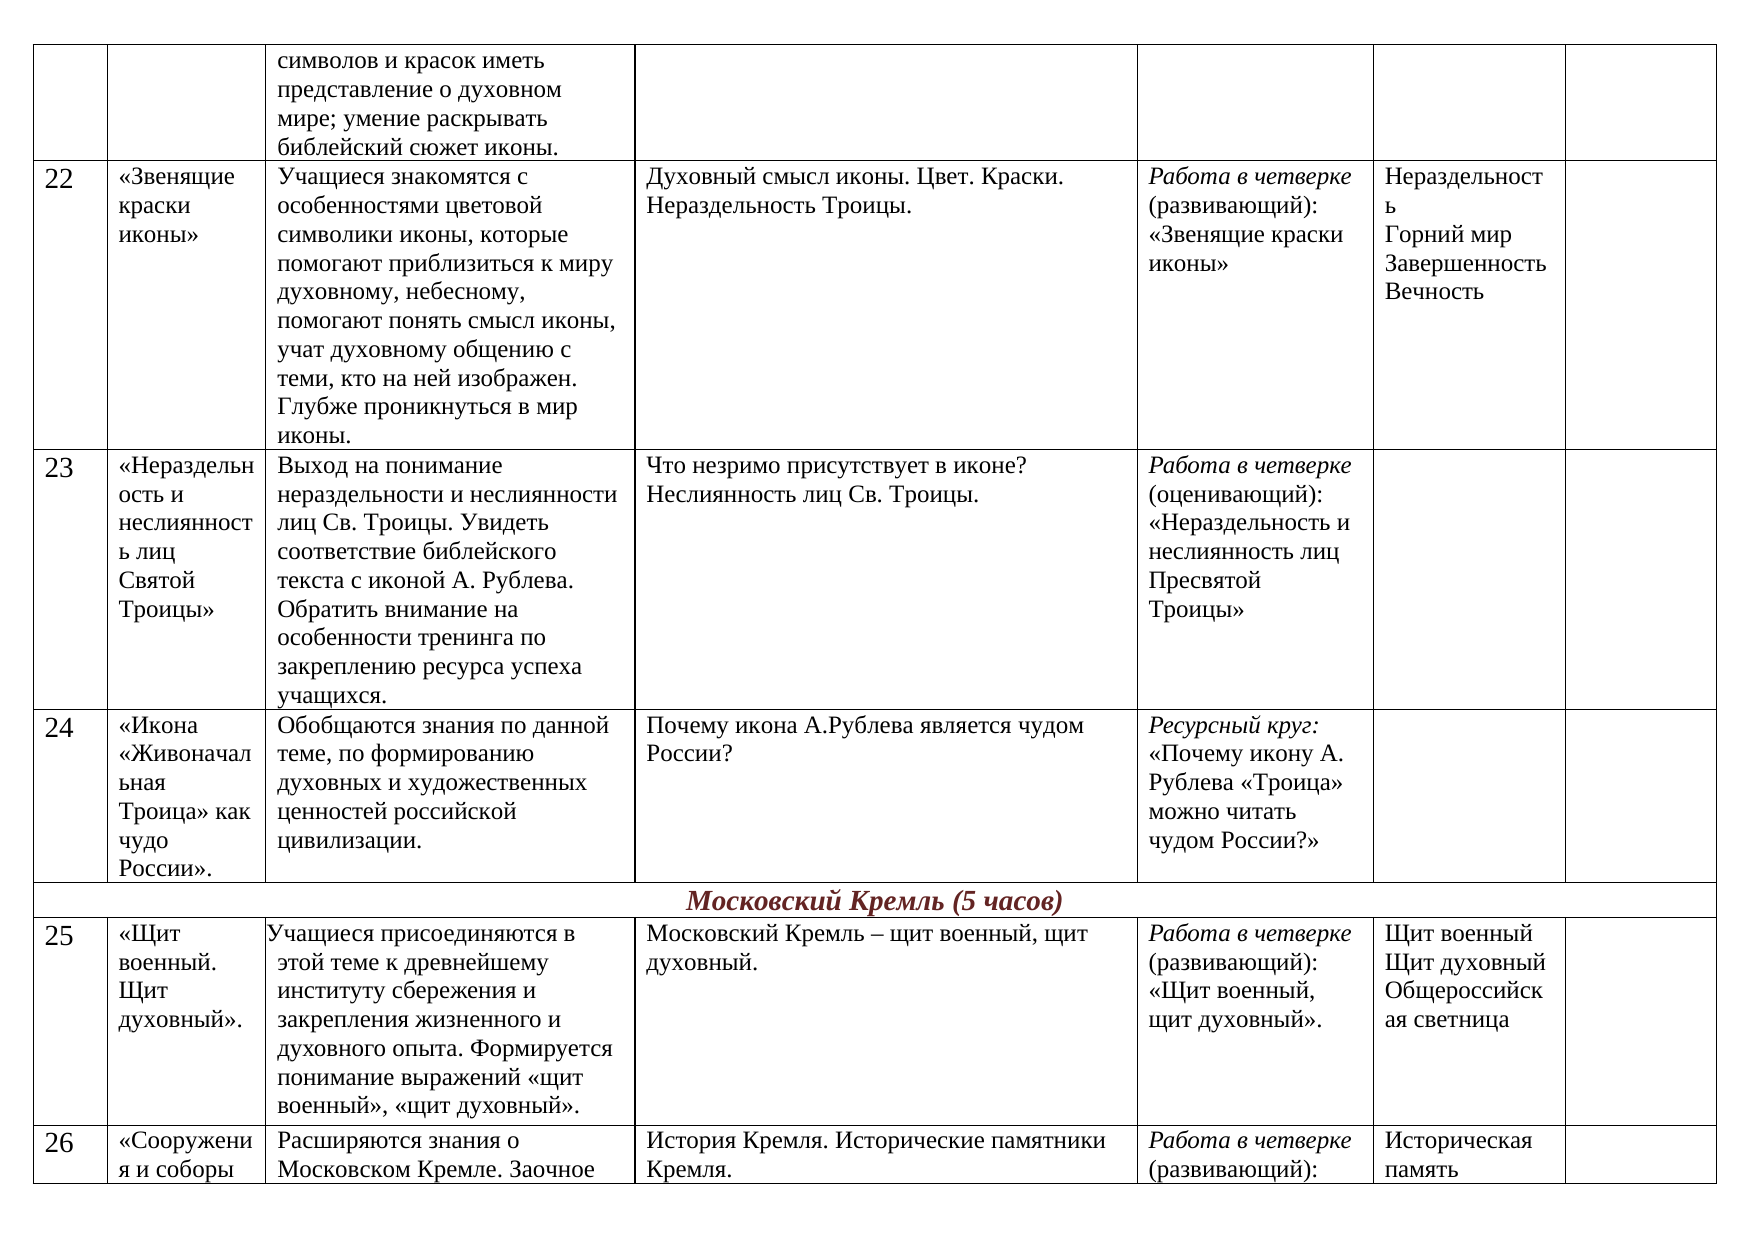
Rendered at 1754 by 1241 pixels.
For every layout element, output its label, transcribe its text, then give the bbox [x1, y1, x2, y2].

table_cell Щит военный Щит духовный Общероссийская светница [1374, 918, 1565, 1124]
table_cell Московский Кремль (5 часов) [34, 883, 1716, 917]
table_cell Работа в четверке (оценивающий): «Нераздельность и неслиянность лиц Пресвятой Троицы» [1138, 450, 1373, 709]
table_cell [1374, 450, 1565, 709]
table_cell «Щит военный. Щит духовный». [108, 918, 265, 1124]
table_cell 23 [34, 450, 107, 709]
table_cell [1566, 918, 1716, 1124]
table_cell 24 [34, 710, 107, 882]
table_cell Учащиеся присоединяются в этой теме к древнейшему институту сбережения и закрепления жизненного и духовного опыта. Формируется понимание выражений «щит военный», «щит духовный». [266, 918, 634, 1124]
table_cell Учащиеся знакомятся с особенностями цветовой символики иконы, которые помогают приблизиться к миру духовному, небесному, помогают понять смысл иконы, учат духовному общению с теми, кто на ней изображен. Глубже проникнуться в мир иконы. [266, 161, 634, 449]
table_cell [1566, 45, 1716, 160]
table_cell Духовный смысл иконы. Цвет. Краски. Нераздельность Троицы. [636, 161, 1137, 449]
table_cell [1566, 1126, 1716, 1183]
table_cell Ресурсный круг: «Почему икону А. Рублева «Троица» можно читать чудом России?» [1138, 710, 1373, 882]
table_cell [108, 1126, 265, 1183]
table_cell 22 [34, 161, 107, 449]
table_cell Что незримо присутствует в иконе? Неслиянность лиц Св. Троицы. [636, 450, 1137, 709]
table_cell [636, 45, 1137, 160]
table_cell Работа в четверке (развивающий): «Звенящие краски иконы» [1138, 161, 1373, 449]
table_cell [1138, 1126, 1373, 1183]
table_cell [636, 1126, 1137, 1183]
table_cell Выход на понимание нераздельности и неслиянности лиц Св. Троицы. Увидеть соответствие библейского текста с иконой А. Рублева. Обратить внимание на особенности тренинга по закреплению ресурса успеха учащихся. [266, 450, 634, 709]
table_cell Нераздельность Горний мир Завершенность Вечность [1374, 161, 1565, 449]
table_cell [108, 45, 265, 160]
table_cell [1566, 710, 1716, 882]
table_cell Работа в четверке (развивающий): «Щит военный, щит духовный». [1138, 918, 1373, 1124]
table_cell Почему икона А.Рублева является чудом России? [636, 710, 1137, 882]
table_cell 26 [34, 1126, 107, 1183]
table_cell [1374, 45, 1565, 160]
table_cell 25 [34, 918, 107, 1124]
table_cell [266, 45, 634, 160]
table_cell «Нераздельность и неслиянность лиц Святой Троицы» [108, 450, 265, 709]
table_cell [266, 1126, 634, 1183]
table_cell 21 [34, 45, 107, 160]
table_cell Историческая память [1374, 1126, 1565, 1183]
table_cell «Звенящие краски иконы» [108, 161, 265, 449]
table_cell [1566, 450, 1716, 709]
table_cell Обобщаются знания по данной теме, по формированию духовных и художественных ценностей российской цивилизации. [266, 710, 634, 882]
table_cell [1138, 45, 1373, 160]
table_cell «Икона «Живоначальная Троица» как чудо России». [108, 710, 265, 882]
table_cell Московский Кремль – щит военный, щит духовный. [636, 918, 1137, 1124]
table_cell [1566, 161, 1716, 449]
table_cell [1374, 710, 1565, 882]
